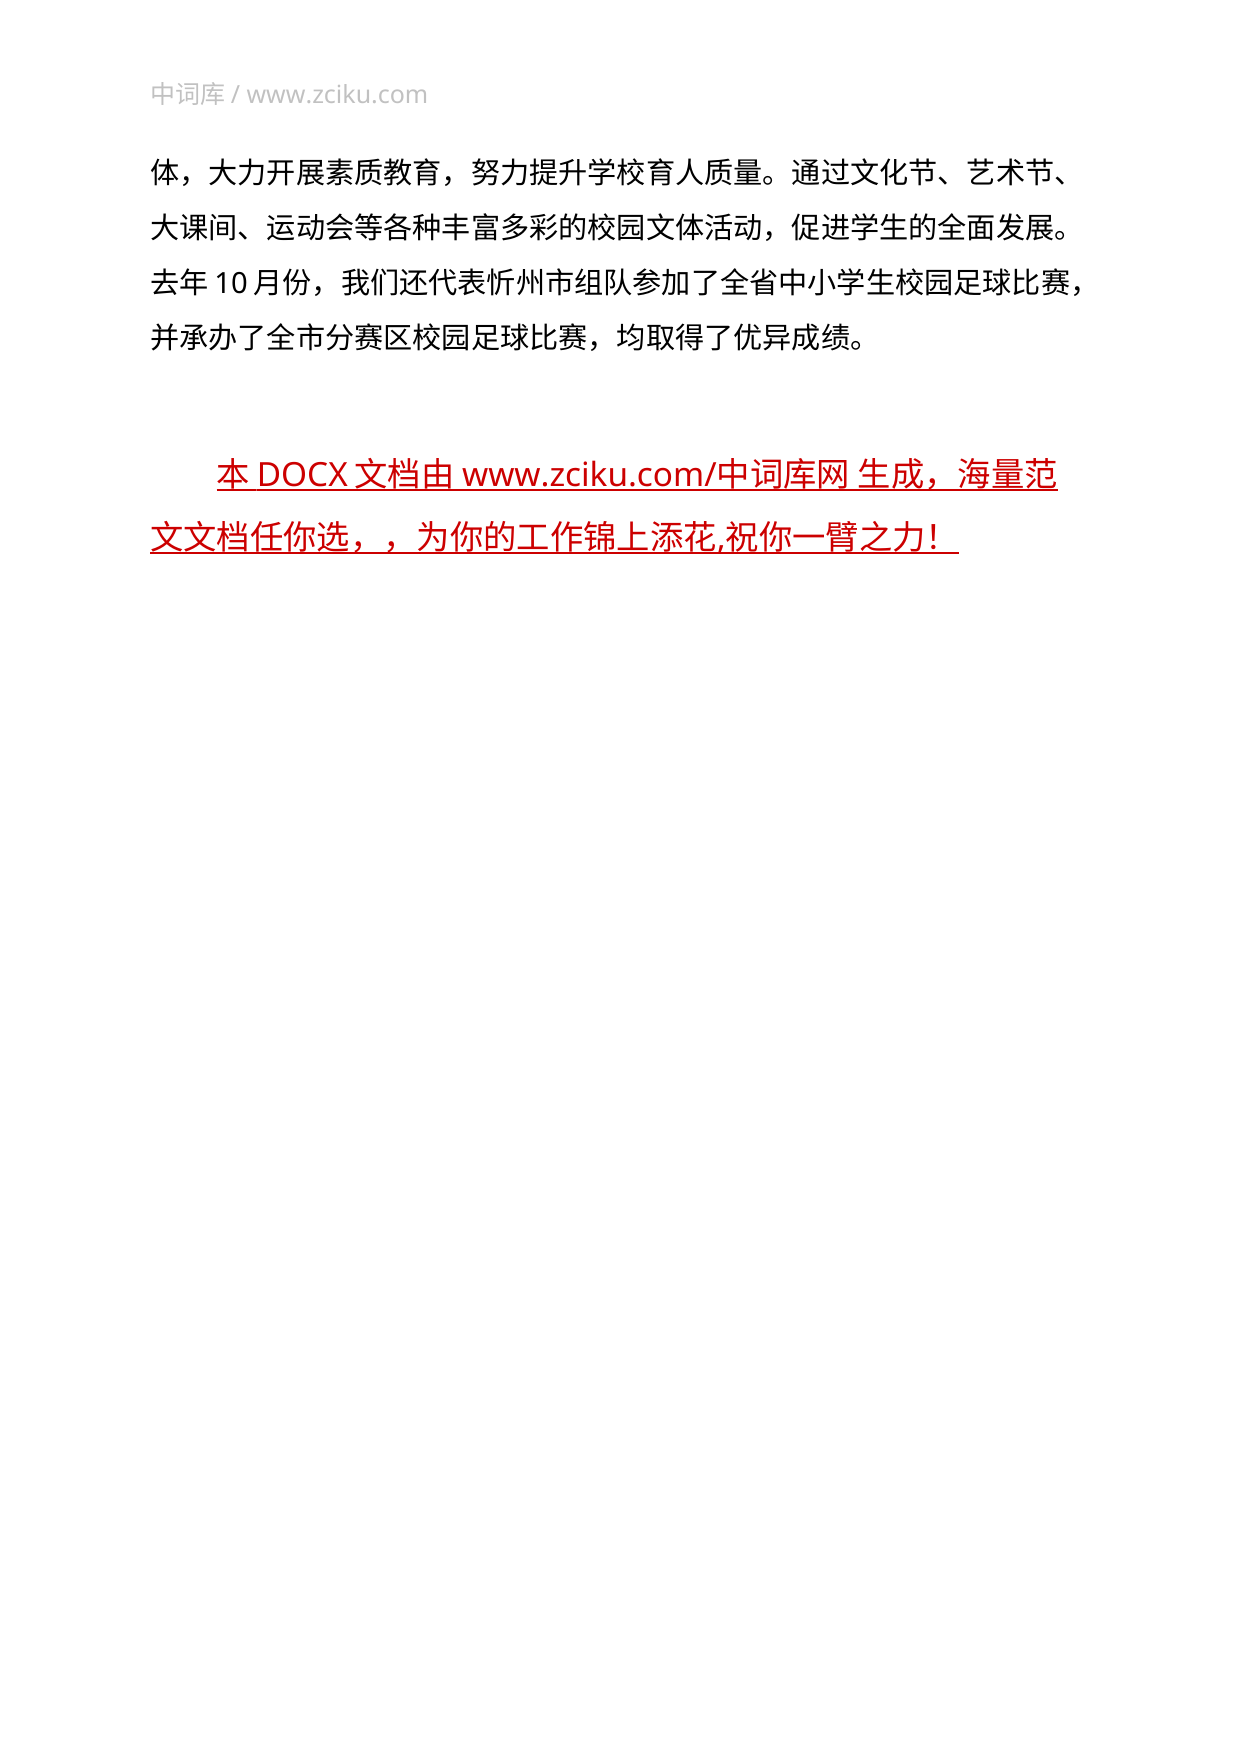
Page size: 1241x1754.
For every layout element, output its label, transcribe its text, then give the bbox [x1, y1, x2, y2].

text 本DOCX文档由 www.zciku.com/中词库网 生成，海量范文文档任你选，，为你的工作锦上添花,祝你一臂之力！ [150, 448, 1090, 559]
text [150, 150, 1090, 357]
